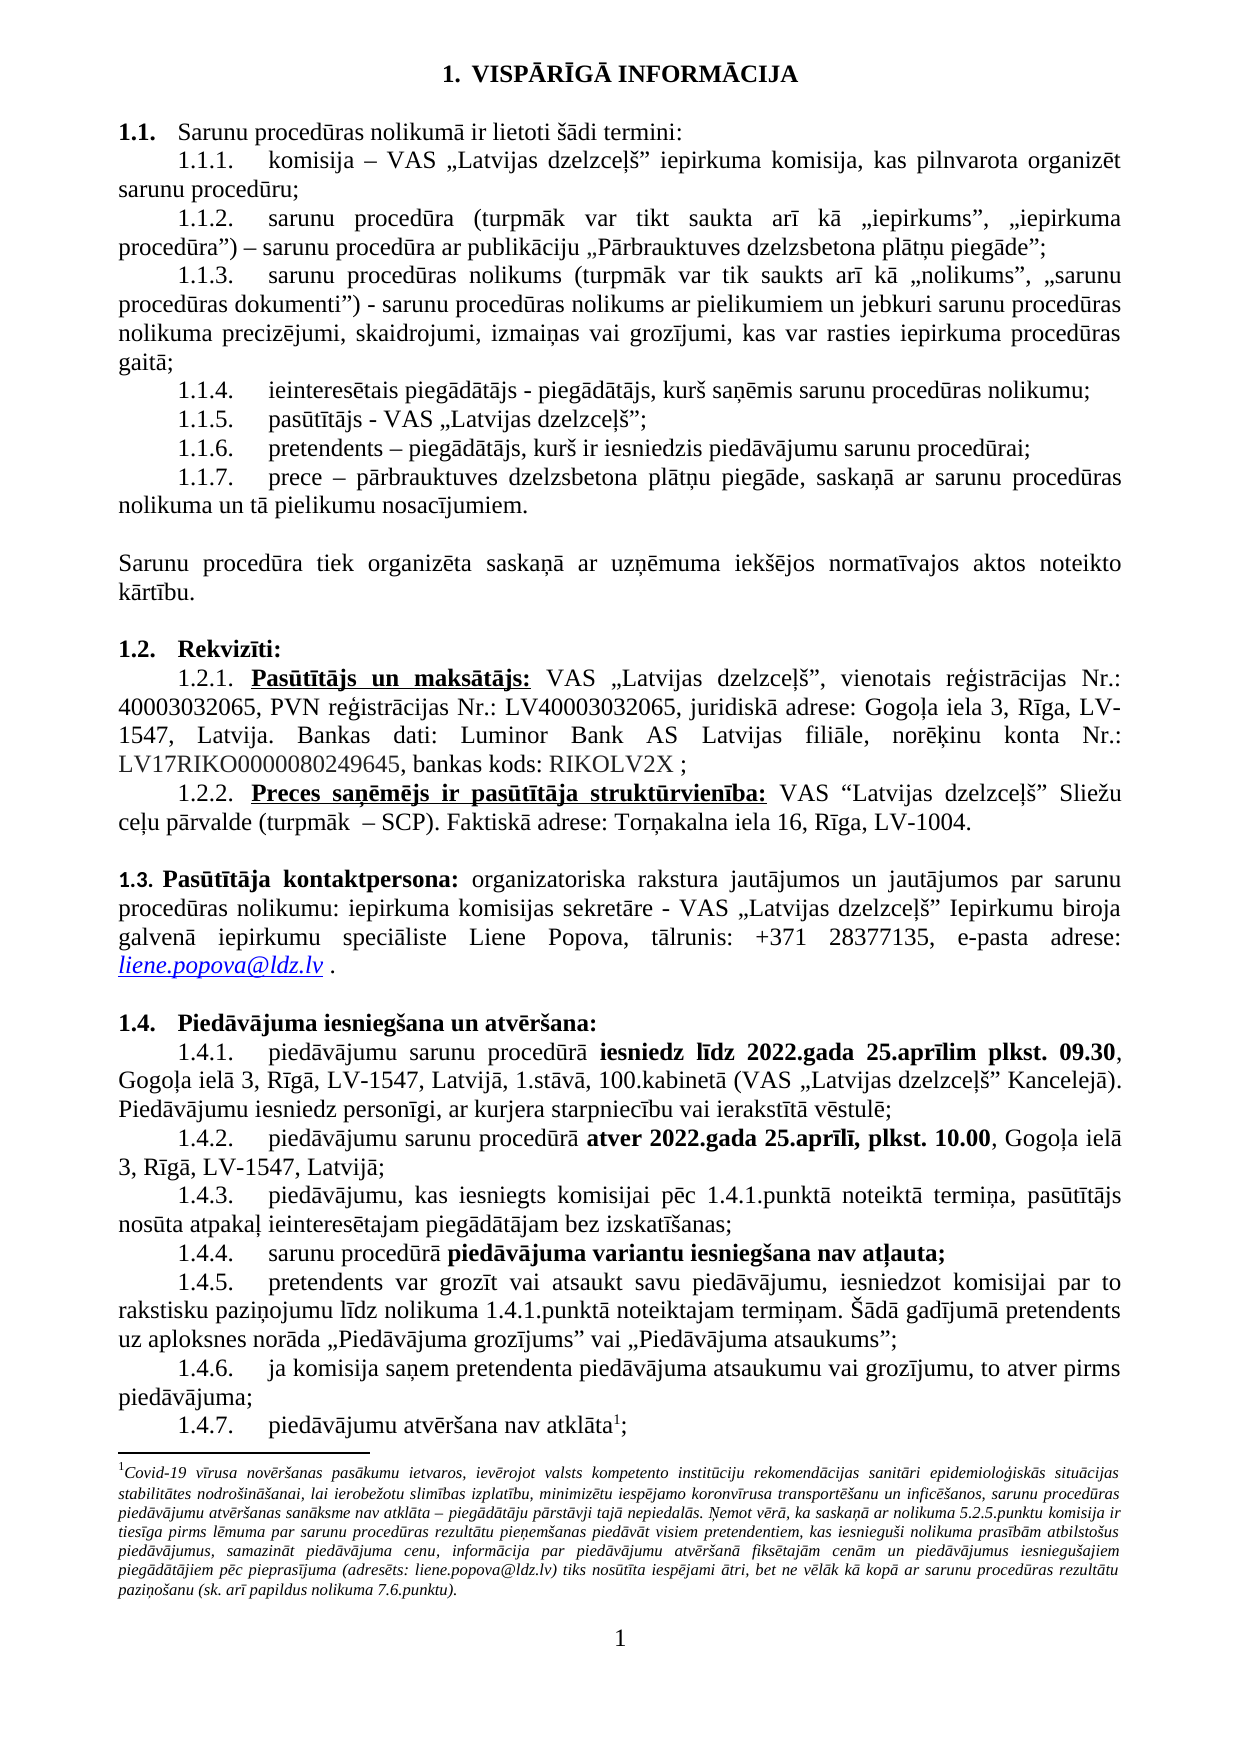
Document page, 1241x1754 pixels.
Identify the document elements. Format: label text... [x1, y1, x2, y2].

list Pasūtītājs un maksātājs: VAS „Latvijas dzelzceļš”, vienotais reģistrācijas Nr.: 40003032065, PVN reģistrācijas Nr.: LV40003032065, juridiskā adrese: Gogoļa iela 3, Rīga, LV-1547, Latvija. Bankas dati: Luminor Bank AS Latvijas filiāle, norēķinu konta Nr.: LV17RIKO0000080249645, bankas kods: RIKOLV2X ; [118, 663, 1122, 778]
list Pasūtītāja kontaktpersona: organizatoriska rakstura jautājumos un jautājumos par sarunu procedūras nolikumu: iepirkuma komisijas sekretāre - VAS „Latvijas dzelzceļš” Iepirkumu biroja galvenā iepirkumu speciāliste Liene Popova, tālrunis: +371 28377135, e-pasta adrese: liene.popova@ldz.lv . [118, 864, 1122, 979]
list prece – pārbrauktuves dzelzsbetona plātņu piegāde, saskaņā ar sarunu procedūras nolikuma un tā pielikumu nosacījumiem. [118, 462, 1122, 519]
list Rekvizīti: [118, 634, 1122, 663]
text Sarunu procedūra tiek organizēta saskaņā ar uzņēmuma iekšējos normatīvajos aktos noteikto kārtību. [118, 548, 1122, 605]
list piedāvājumu sarunu procedūrā atver 2022.gada 25.aprīlī, plkst. 10.00, Gogoļa ielā 3, Rīgā, LV-1547, Latvijā; [118, 1123, 1122, 1181]
list Sarunu procedūras nolikumā ir lietoti šādi termini: [118, 117, 1122, 145]
list sarunu procedūrā piedāvājuma variantu iesniegšana nav atļauta; [118, 1238, 1122, 1267]
list ieinteresētais piegādātājs - piegādātājs, kurš saņēmis sarunu procedūras nolikumu; [118, 375, 1122, 404]
list Piedāvājuma iesniegšana un atvēršana: [118, 1008, 1122, 1037]
list Preces saņēmējs ir pasūtītāja struktūrvienība: VAS “Latvijas dzelzceļš” Sliežu ceļu pārvalde (turpmāk – SCP). Faktiskā adrese: Torņakalna iela 16, Rīga, LV-1004. [118, 778, 1122, 835]
list piedāvājumu atvēršana nav atklāta; [118, 1411, 1122, 1439]
list piedāvājumu, kas iesniegts komisijai pēc 1.4.1.punktā noteiktā termiņa, pasūtītājs nosūta atpakaļ ieinteresētajam piegādātājam bez izskatīšanas; [118, 1181, 1122, 1238]
list piedāvājumu sarunu procedūrā iesniedz līdz 2022.gada 25.aprīlim plkst. 09.30, Gogoļa ielā 3, Rīgā, LV-1547, Latvijā, 1.stāvā, 100.kabinetā (VAS „Latvijas dzelzceļš” Kancelejā). Piedāvājumu iesniedz personīgi, ar kurjera starpniecību vai ierakstītā vēstulē; [118, 1037, 1122, 1123]
list komisija – VAS „Latvijas dzelzceļš” iepirkuma komisija, kas pilnvarota organizēt sarunu procedūru; [118, 145, 1122, 203]
list pasūtītājs - VAS „Latvijas dzelzceļš”; [118, 404, 1122, 433]
list VISPĀRĪGĀ INFORMĀCIJA [118, 59, 1122, 88]
list sarunu procedūra (turpmāk var tikt saukta arī kā „iepirkums”, „iepirkuma procedūra”) – sarunu procedūra ar publikāciju „Pārbrauktuves dzelzsbetona plātņu piegāde”; [118, 203, 1122, 260]
list sarunu procedūras nolikums (turpmāk var tik saukts arī kā „nolikums”, „sarunu procedūras dokumenti”) - sarunu procedūras nolikums ar pielikumiem un jebkuri sarunu procedūras nolikuma precizējumi, skaidrojumi, izmaiņas vai grozījumi, kas var rasties iepirkuma procedūras gaitā; [118, 260, 1122, 375]
list pretendents – piegādātājs, kurš ir iesniedzis piedāvājumu sarunu procedūrai; [118, 433, 1122, 462]
list ja komisija saņem pretendenta piedāvājuma atsaukumu vai grozījumu, to atver pirms piedāvājuma; [118, 1353, 1122, 1411]
list pretendents var grozīt vai atsaukt savu piedāvājumu, iesniedzot komisijai par to rakstisku paziņojumu līdz nolikuma 1.4.1.punktā noteiktajam termiņam. Šādā gadījumā pretendents uz aploksnes norāda „Piedāvājuma grozījums” vai „Piedāvājuma atsaukums”; [118, 1267, 1122, 1353]
